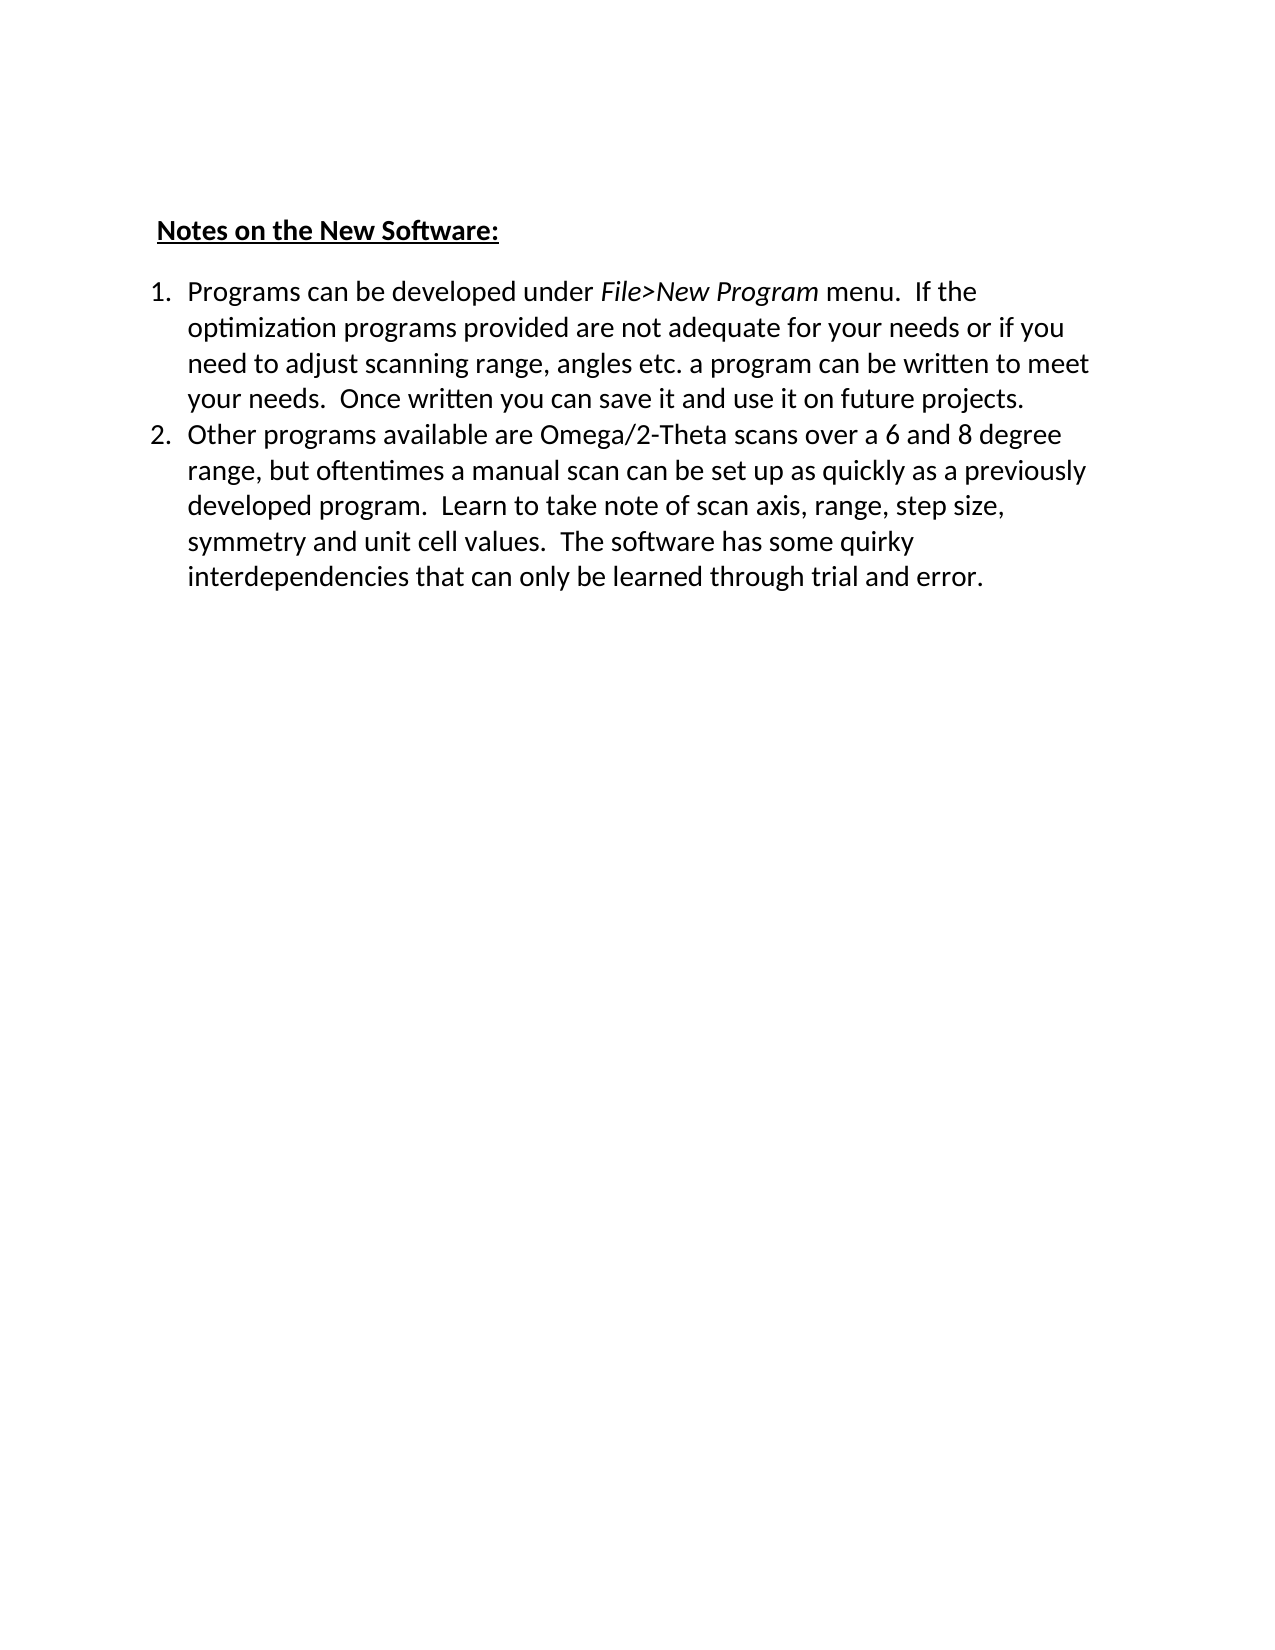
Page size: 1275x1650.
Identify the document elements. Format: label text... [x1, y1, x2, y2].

list Programs can be developed under File>New Program menu. If the optimization programs provided are not adequate for your needs or if you need to adjust scanning range, angles etc. a program can be written to meet your needs. Once written you can save it and use it on future projects. [150, 273, 1125, 416]
list Other programs available are Omega/2-Theta scans over a 6 and 8 degree range, but oftentimes a manual scan can be set up as quickly as a previously developed program. Learn to take note of scan axis, range, step size, symmetry and unit cell values. The software has some quirky interdependencies that can only be learned through trial and error. [150, 416, 1125, 594]
text Notes on the New Software: [150, 212, 1125, 247]
